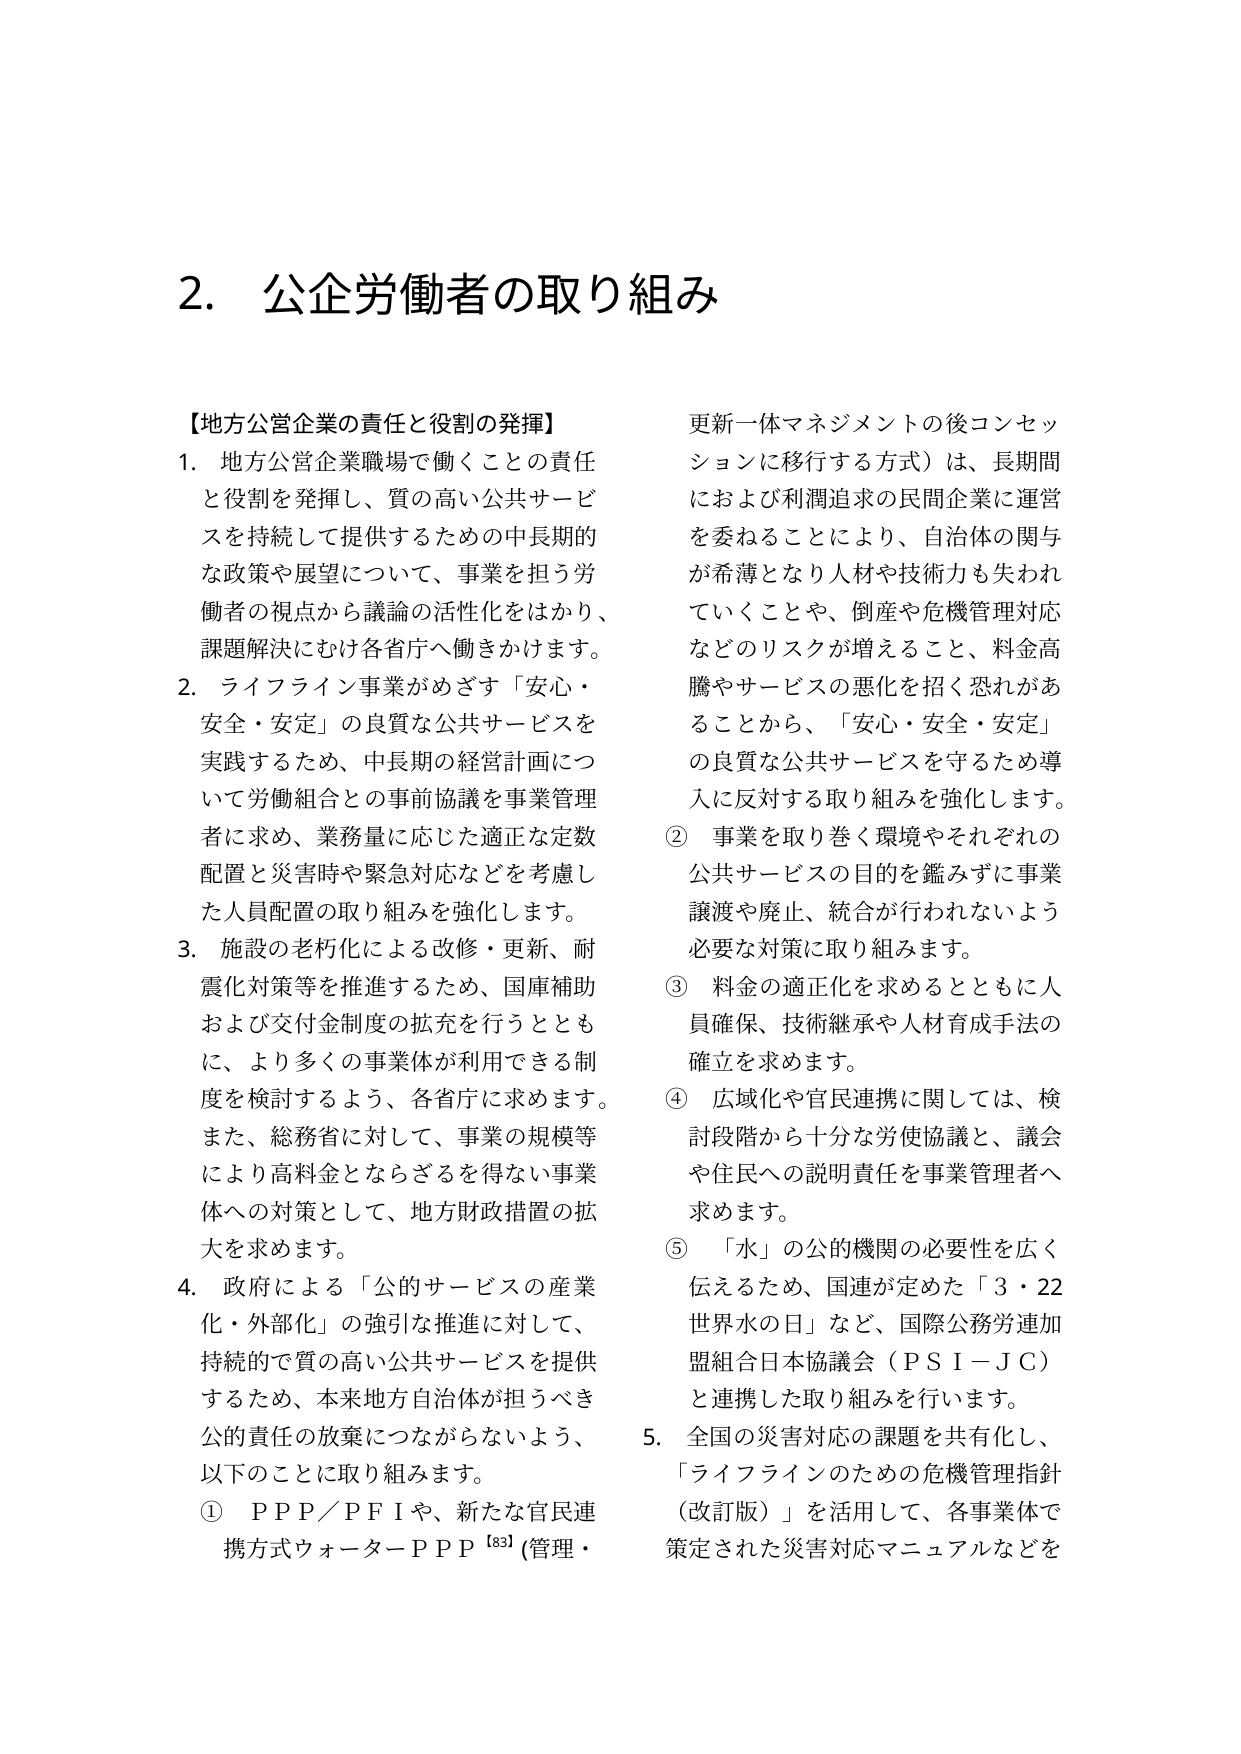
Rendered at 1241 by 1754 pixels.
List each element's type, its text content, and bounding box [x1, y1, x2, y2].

text 2. 公企労働者の取り組み [177, 254, 1063, 329]
text 5. 全国の災害対応の課題を共有化し、「ライフラインのための危機管理指針（改訂版）」を活用して、各事業体で策定された災害対応マニュアルなどを労働者の視点で精査し改善を求めます。 [642, 1417, 1063, 1567]
text ⑤ 「水」の公的機関の必要性を広く伝えるため、国連が定めた「３・22世界水の日」など、国際公務労連加盟組合日本協議会（ＰＳＩ－ＪＣ）と連携した取り組みを行います。 [642, 1229, 1063, 1417]
text 2. ライフライン事業がめざす「安心・安全・安定」の良質な公共サービスを実践するため、中長期の経営計画について労働組合との事前協議を事業管理者に求め、業務量に応じた適正な定数配置と災害時や緊急対応などを考慮した人員配置の取り組みを強化します。 [177, 667, 598, 929]
text ④ 広域化や官民連携に関しては、検討段階から十分な労使協議と、議会や住民への説明責任を事業管理者へ求めます。 [642, 1079, 1063, 1229]
text 4. 政府による「公的サービスの産業化・外部化」の強引な推進に対して、持続的で質の高い公共サービスを提供するため、本来地方自治体が担うべき公的責任の放棄につながらないよう、以下のことに取り組みます。 [177, 1267, 598, 1492]
text 3. 施設の老朽化による改修・更新、耐震化対策等を推進するため、国庫補助および交付金制度の拡充を行うとともに、より多くの事業体が利用できる制度を検討するよう、各省庁に求めます。また、総務省に対して、事業の規模等により高料金とならざるを得ない事業体への対策として、地方財政措置の拡大を求めます。 [177, 929, 598, 1267]
text 【地方公営企業の責任と役割の発揮】 [177, 404, 598, 442]
text ① ＰＰＰ／ＰＦＩや、新たな官民連携方式ウォーターＰＰＰ【83】(管理・更新一体マネジメントの後コンセッションに移行する方式）は、長期間におよび利潤追求の民間企業に運営を委ねることにより、自治体の関与が希薄となり人材や技術力も失われていくことや、倒産や危機管理対応などのリスクが増えること、料金高騰やサービスの悪化を招く恐れがあることから、「安心・安全・安定」の良質な公共サービスを守るため導入に反対する取り組みを強化します。 [177, 1492, 598, 1567]
text ③ 料金の適正化を求めるとともに人員確保、技術継承や人材育成手法の確立を求めます。 [642, 967, 1063, 1079]
text ① ＰＰＰ／ＰＦＩや、新たな官民連携方式ウォーターＰＰＰ【83】(管理・更新一体マネジメントの後コンセッションに移行する方式）は、長期間におよび利潤追求の民間企業に運営を委ねることにより、自治体の関与が希薄となり人材や技術力も失われていくことや、倒産や危機管理対応などのリスクが増えること、料金高騰やサービスの悪化を招く恐れがあることから、「安心・安全・安定」の良質な公共サービスを守るため導入に反対する取り組みを強化します。 [642, 404, 1063, 817]
text 1. 地方公営企業職場で働くことの責任と役割を発揮し、質の高い公共サービスを持続して提供するための中長期的な政策や展望について、事業を担う労働者の視点から議論の活性化をはかり、課題解決にむけ各省庁へ働きかけます。 [177, 442, 598, 667]
text ② 事業を取り巻く環境やそれぞれの公共サービスの目的を鑑みずに事業譲渡や廃止、統合が行われないよう必要な対策に取り組みます。 [642, 817, 1063, 967]
